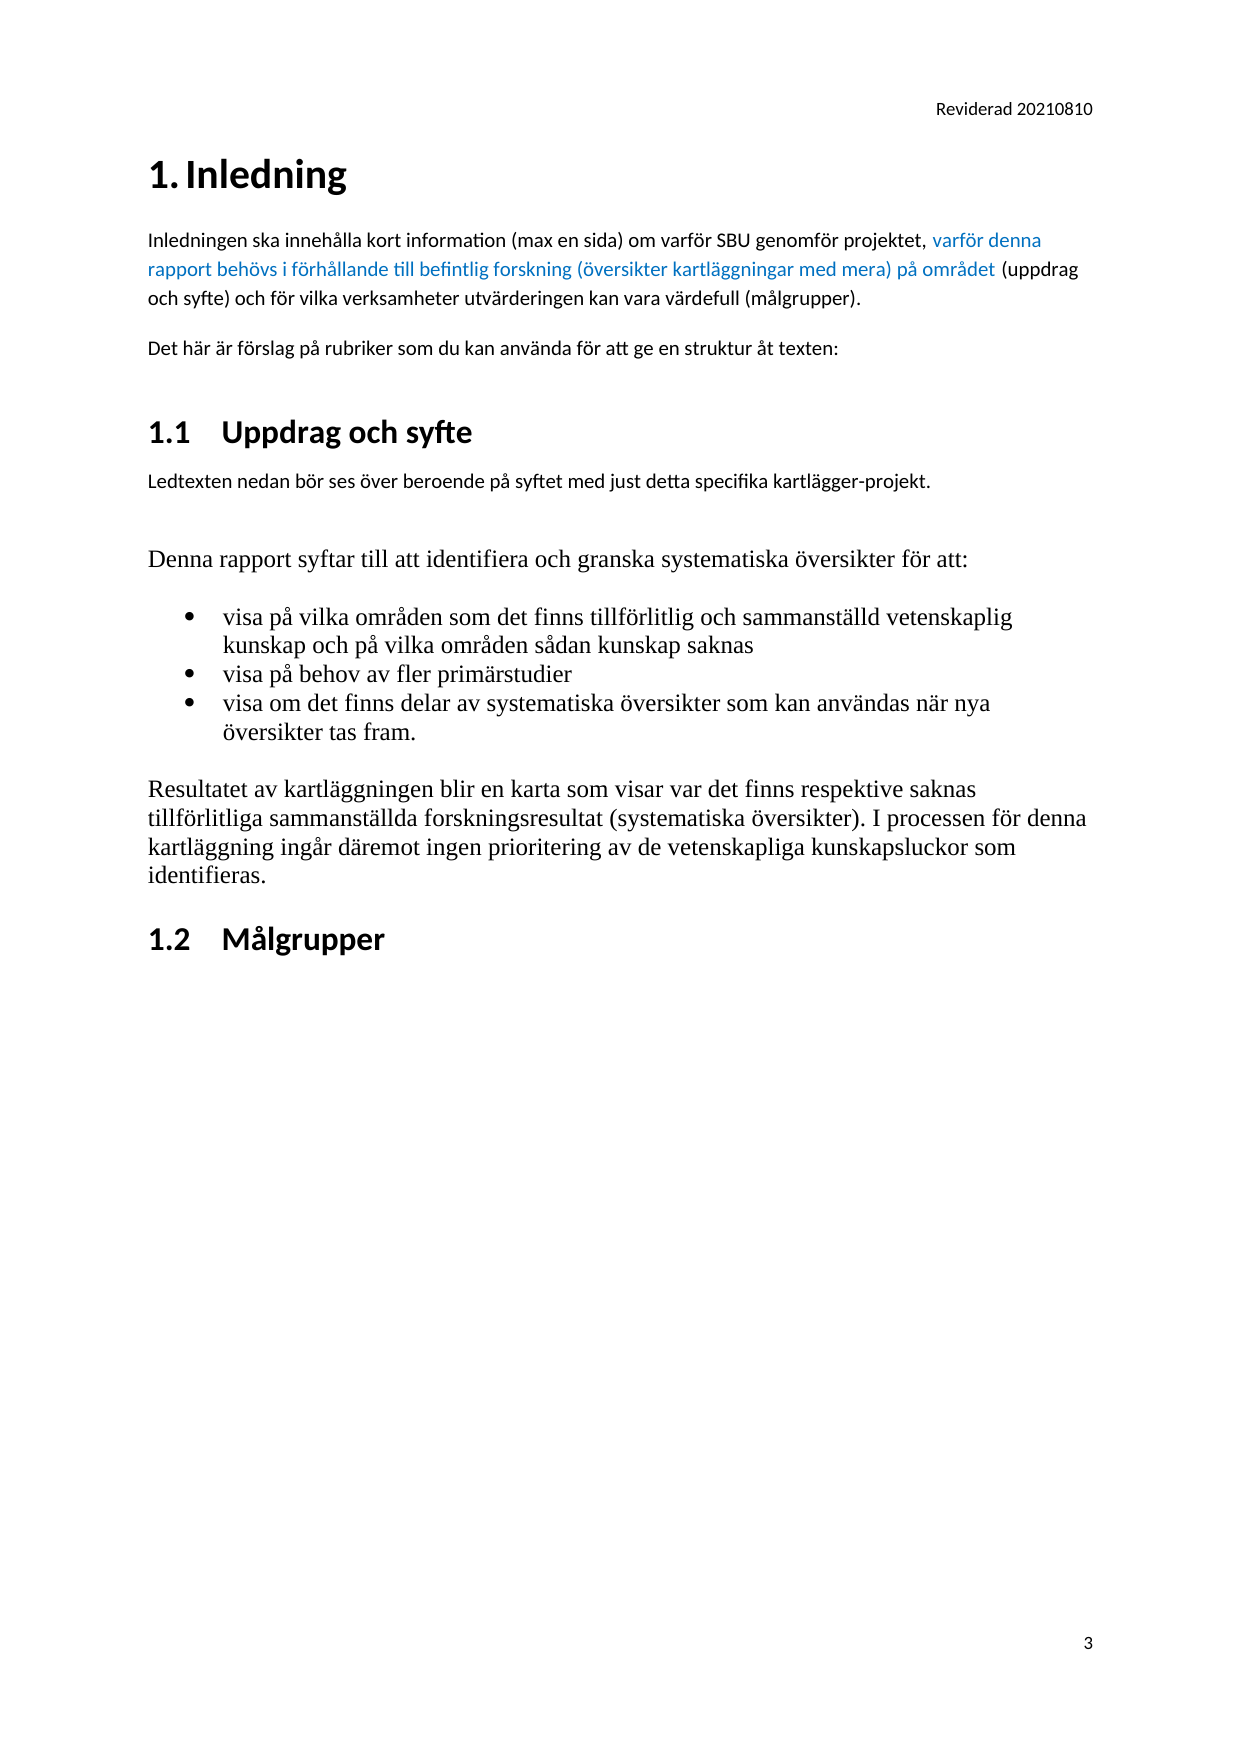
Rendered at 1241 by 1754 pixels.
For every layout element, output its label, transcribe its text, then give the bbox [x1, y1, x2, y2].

list visa om det finns delar av systematiska översikter som kan användas när nya översikter tas fram. [185, 688, 1093, 745]
text Ledtexten nedan bör ses över beroende på syftet med just detta specifika kartlägger-projekt. [148, 468, 1093, 493]
text Denna rapport syftar till att identifiera och granska systematiska översikter för att: [148, 544, 1093, 573]
text Inledningen ska innehålla kort information (max en sida) om varför SBU genomför projektet, varför denna rapport behövs i förhållande till befintlig forskning (översikter kartläggningar med mera) på området (uppdrag och syfte) och för vilka verksamheter utvärderingen kan vara värdefull (målgrupper). [148, 227, 1093, 311]
list visa på behov av fler primärstudier [185, 659, 1093, 688]
list visa på vilka områden som det finns tillförlitlig och sammanställd vetenskaplig kunskap och på vilka områden sådan kunskap saknas [185, 602, 1093, 659]
text Resultatet av kartläggningen blir en karta som visar var det finns respektive saknas tillförlitliga sammanställda forskningsresultat (systematiska översikter). I processen för denna kartläggning ingår däremot ingen prioritering av de vetenskapliga kunskapsluckor som identifieras. [148, 774, 1093, 889]
text Det här är förslag på rubriker som du kan använda för att ge en struktur åt texten: [148, 335, 1093, 361]
subtitle Uppdrag och syfte [148, 411, 1093, 451]
subtitle Målgrupper [148, 918, 1093, 959]
subtitle Inledning [148, 148, 1093, 198]
